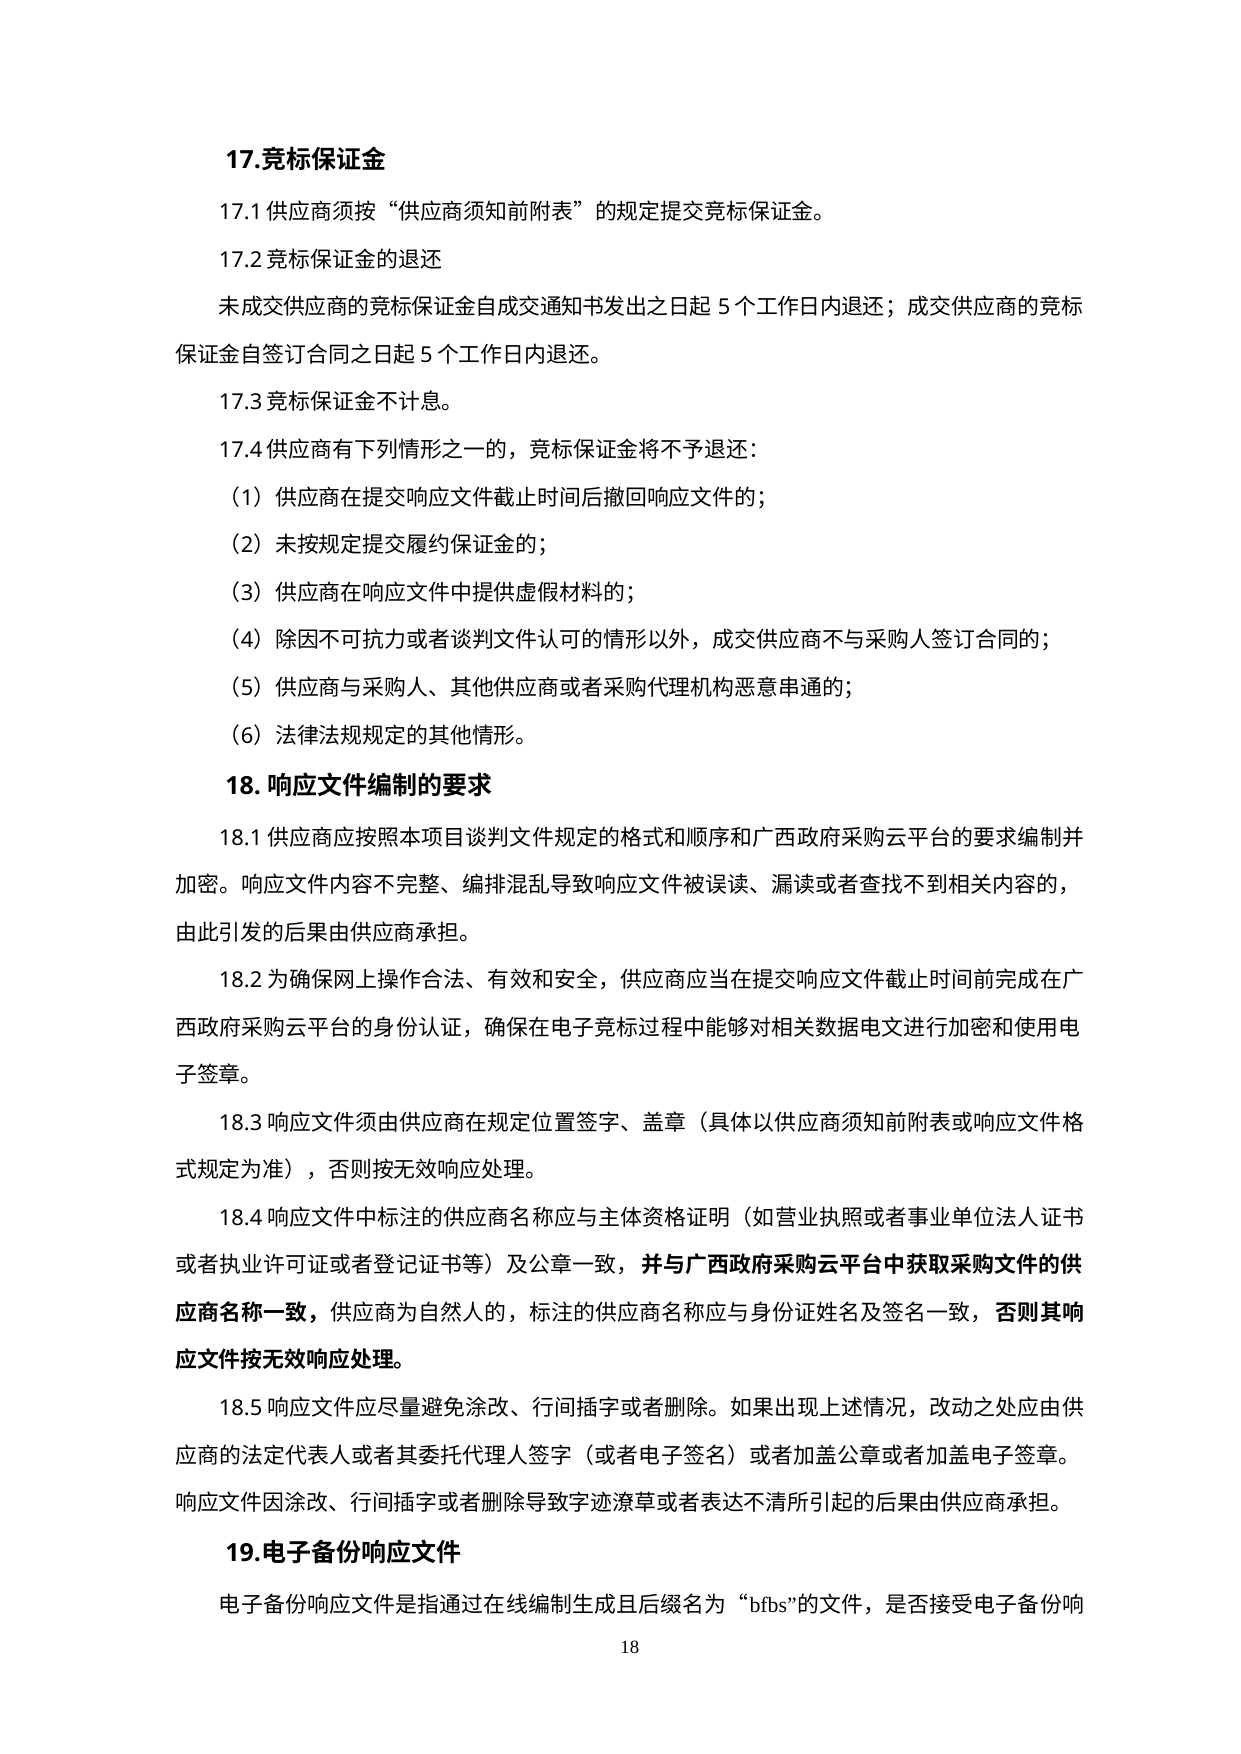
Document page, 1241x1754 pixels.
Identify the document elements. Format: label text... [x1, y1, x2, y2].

text 18.4响应文件中标注的供应商名称应与主体资格证明（如营业执照或者事业单位法人证书或者执业许可证或者登记证书等）及公章一致，并与广西政府采购云平台中获取采购文件的供应商名称一致，供应商为自然人的，标注的供应商名称应与身份证姓名及签名一致，否则其响应文件按无效响应处理。 [175, 1200, 1084, 1374]
text 17.2竞标保证金的退还 [219, 242, 1084, 273]
text 18.1供应商应按照本项目谈判文件规定的格式和顺序和广西政府采购云平台的要求编制并加密。响应文件内容不完整、编排混乱导致响应文件被误读、漏读或者查找不到相关内容的，由此引发的后果由供应商承担。 [175, 819, 1084, 946]
text 17.1供应商须按“供应商须知前附表”的规定提交竞标保证金。 [219, 194, 1084, 226]
text 18.3响应文件须由供应商在规定位置签字、盖章（具体以供应商须知前附表或响应文件格式规定为准），否则按无效响应处理。 [175, 1105, 1084, 1184]
text 18. 响应文件编制的要求 [175, 765, 1084, 801]
text 17.3竞标保证金不计息。 [219, 384, 1084, 416]
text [175, 1587, 1084, 1619]
text 未成交供应商的竞标保证金自成交通知书发出之日起5个工作日内退还；成交供应商的竞标保证金自签订合同之日起5个工作日内退还。 [175, 289, 1084, 368]
text 17.4供应商有下列情形之一的，竞标保证金将不予退还： [219, 432, 1084, 464]
text （3）供应商在响应文件中提供虚假材料的； [219, 575, 1084, 607]
text （4）除因不可抗力或者谈判文件认可的情形以外，成交供应商不与采购人签订合同的； [175, 622, 1084, 654]
text 17.竞标保证金 [175, 139, 1084, 176]
text 19.电子备份响应文件 [175, 1533, 1084, 1569]
text （1）供应商在提交响应文件截止时间后撤回响应文件的； [219, 479, 1084, 511]
text 18.5响应文件应尽量避免涂改、行间插字或者删除。如果出现上述情况，改动之处应由供应商的法定代表人或者其委托代理人签字（或者电子签名）或者加盖公章或者加盖电子签章。响应文件因涂改、行间插字或者删除导致字迹潦草或者表达不清所引起的后果由供应商承担。 [175, 1390, 1084, 1517]
text （6）法律法规规定的其他情形。 [219, 718, 1084, 749]
text （5）供应商与采购人、其他供应商或者采购代理机构恶意串通的； [219, 670, 1084, 702]
text （2）未按规定提交履约保证金的； [219, 527, 1084, 559]
text 18.2为确保网上操作合法、有效和安全，供应商应当在提交响应文件截止时间前完成在广西政府采购云平台的身份认证，确保在电子竞标过程中能够对相关数据电文进行加密和使用电子签章。 [175, 962, 1084, 1089]
